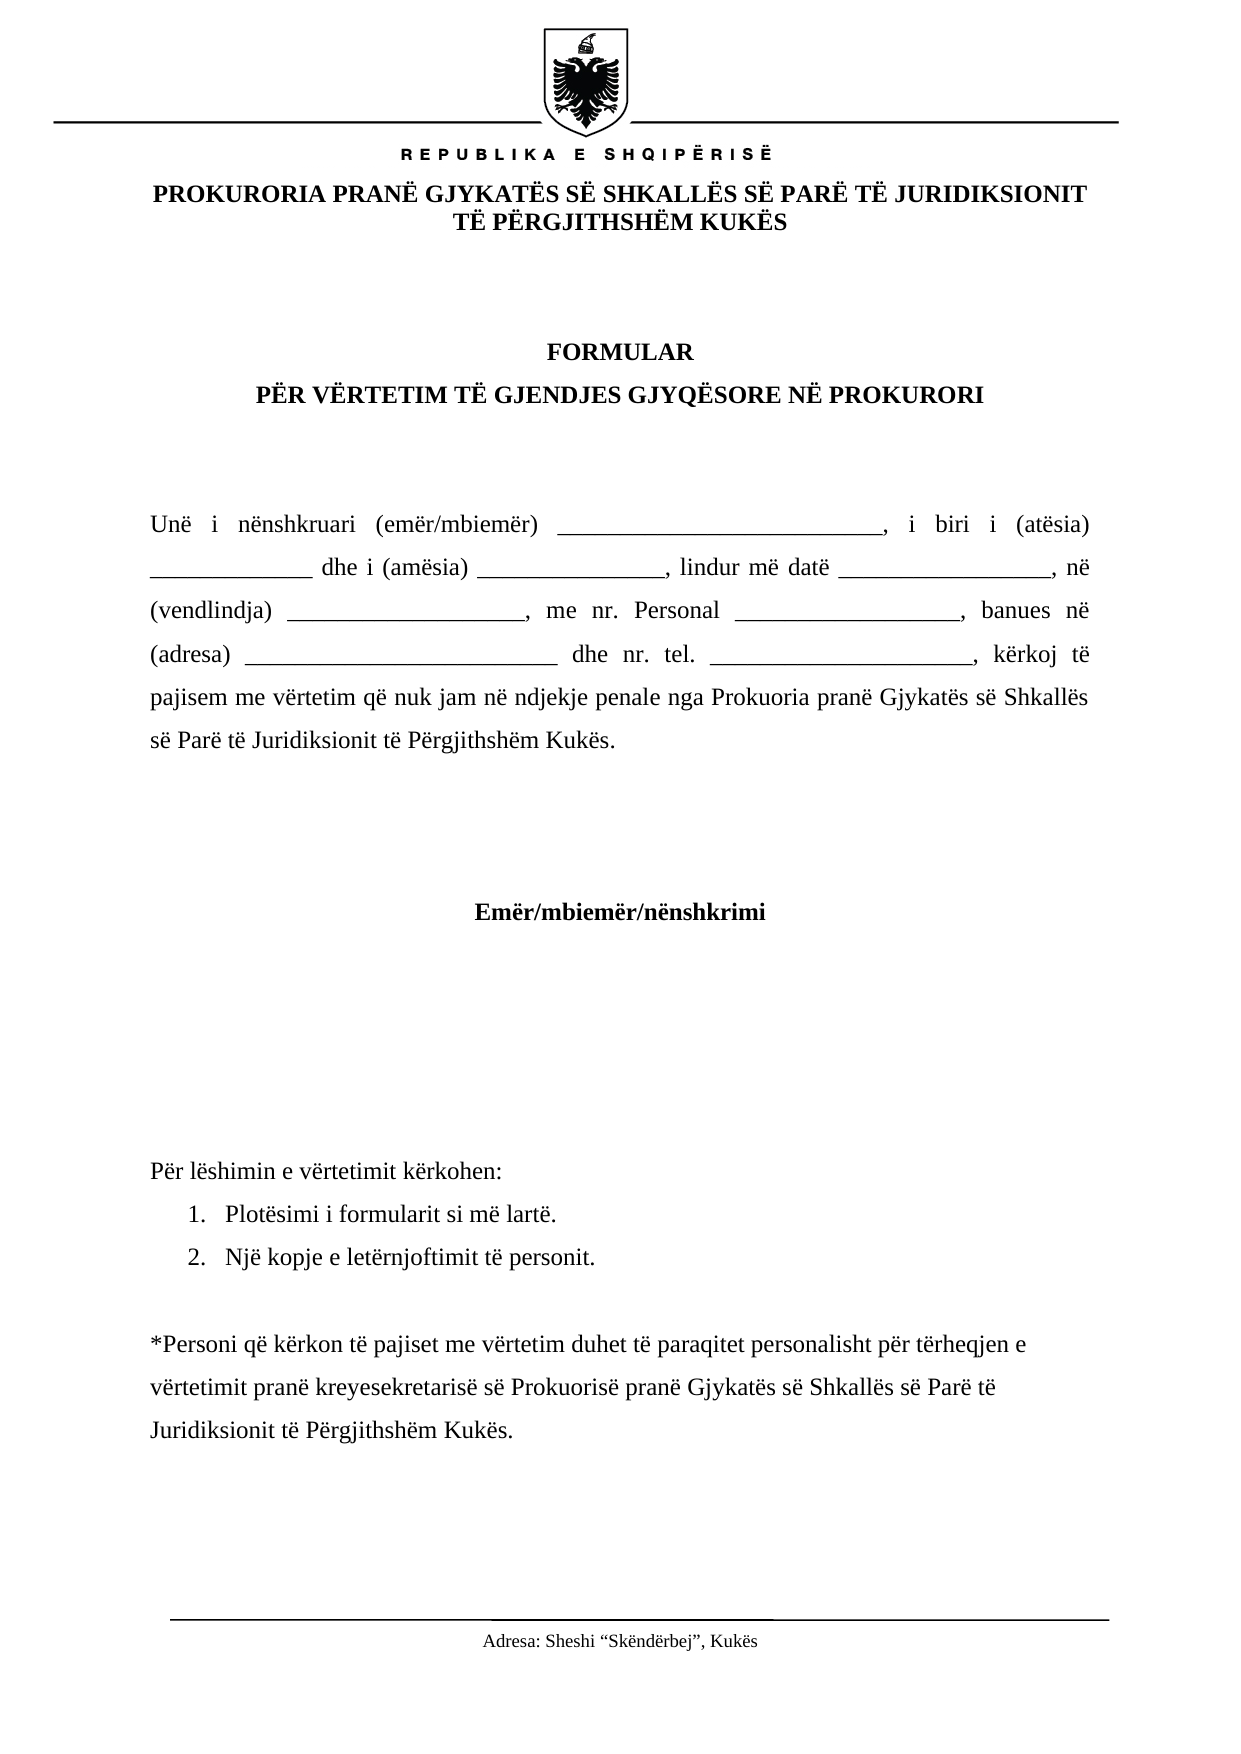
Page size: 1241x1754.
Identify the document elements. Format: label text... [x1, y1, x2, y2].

text *Personi që kërkon të pajiset me vërtetim duhet të paraqitet personalisht për tërheqjen e vërtetimit pranë kreyesekretarisë së Prokuorisë pranë Gjykatës së Shkallës së Parë të Juridiksionit të Përgjithshëm Kukës. [150, 1329, 1090, 1444]
text FORMULAR [150, 337, 1090, 366]
list Plotësimi i formularit si më lartë. [187, 1199, 1090, 1228]
text Emër/mbiemër/nënshkrimi [150, 897, 1090, 926]
text PROKURORIA PRANË GJYKATËS SË SHKALLËS SË PARË TË JURIDIKSIONIT TË PËRGJITHSHËM KUKËS [150, 179, 1090, 236]
text Për lëshimin e vërtetimit kërkohen: [150, 1156, 1090, 1185]
text PËR VËRTETIM TË GJENDJES GJYQËSORE NË PROKURORI [150, 380, 1090, 409]
picture [0, 0, 1208, 168]
list Një kopje e letërnjoftimit të personit. [187, 1242, 1090, 1271]
text Unë i nënshkruari (emër/mbiemër) __________________________, i biri i (atësia) _____________ dhe i (amësia) _______________, lindur më datë _________________, në (vendlindja) ___________________, me nr. Personal __________________, banues në (adresa) _________________________ dhe nr. tel. _____________________, kërkoj të pajisem me vërtetim që nuk jam në ndjekje penale nga Prokuoria pranë Gjykatës së Shkallës së Parë të Juridiksionit të Përgjithshëm Kukës. [150, 509, 1090, 754]
